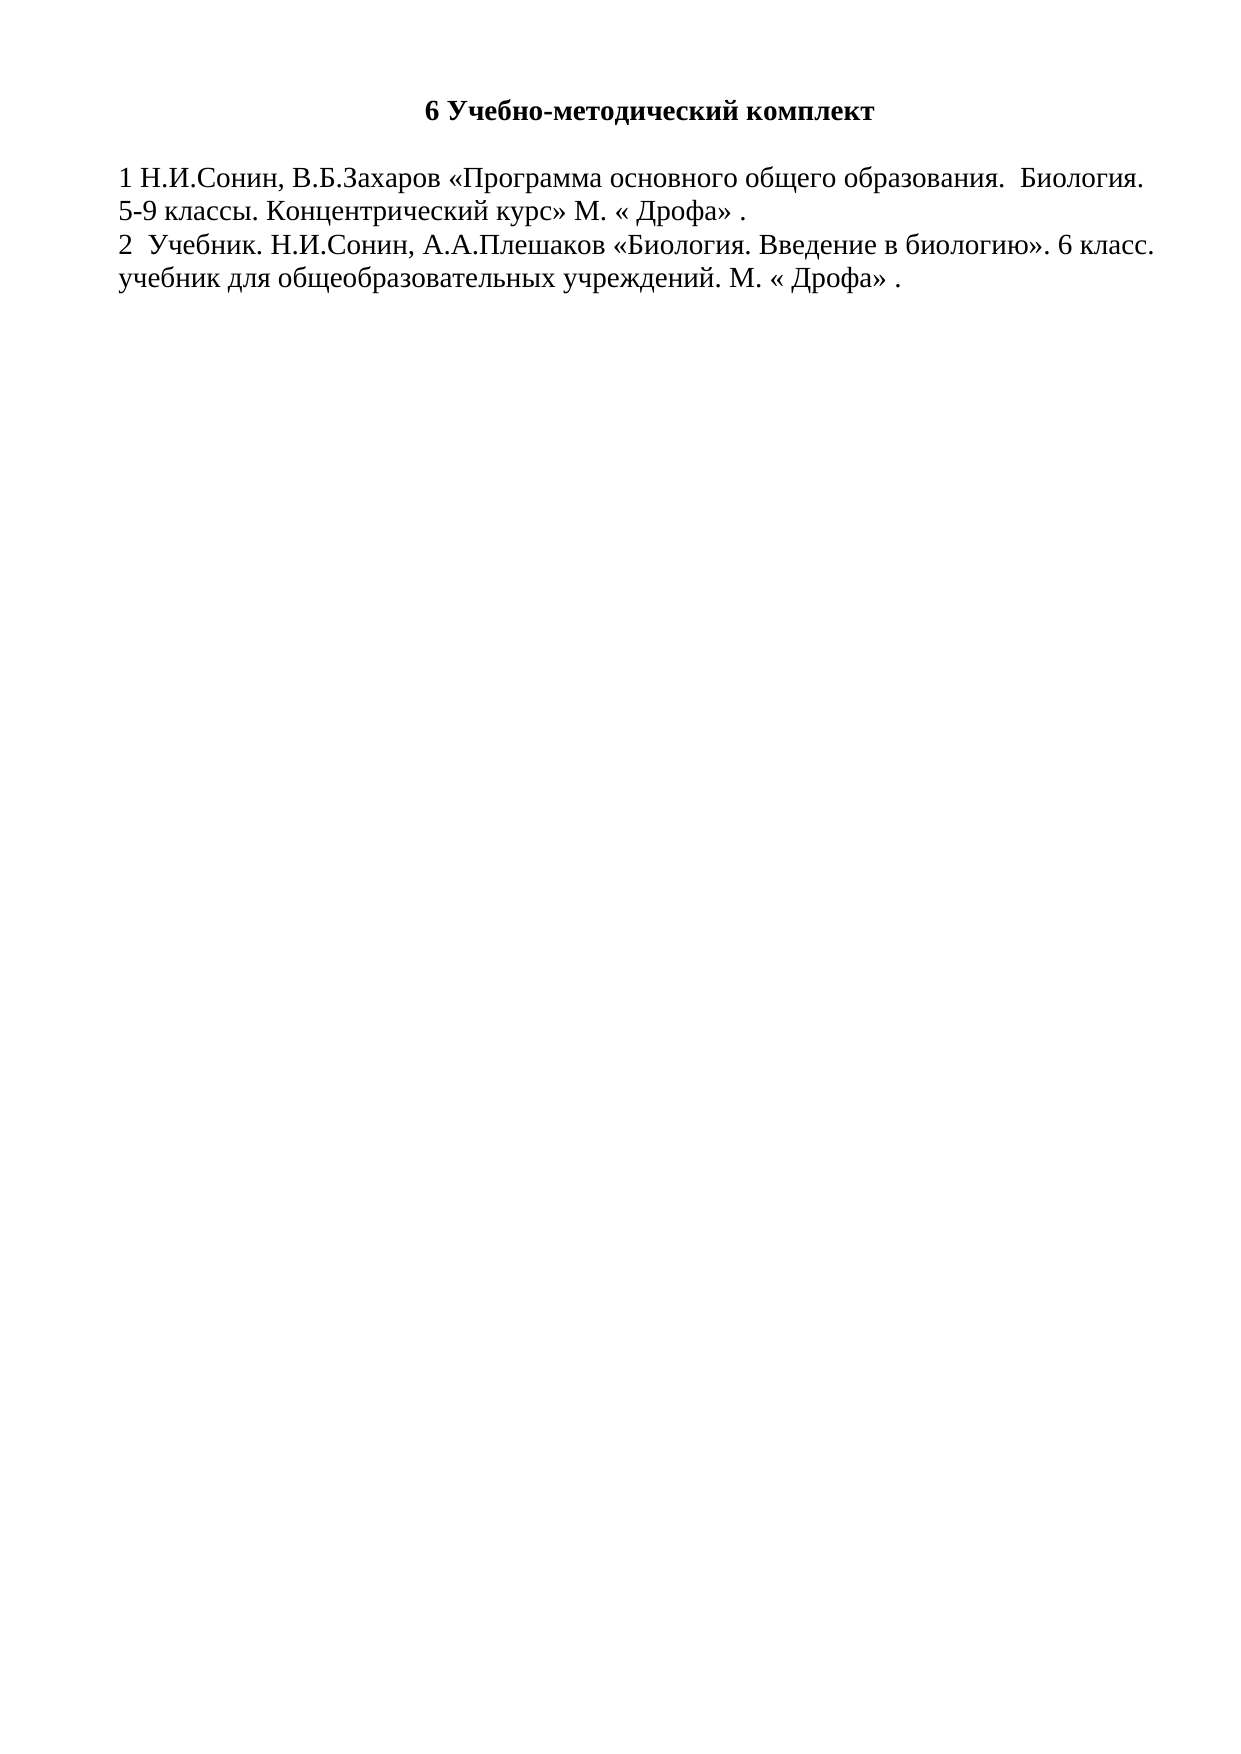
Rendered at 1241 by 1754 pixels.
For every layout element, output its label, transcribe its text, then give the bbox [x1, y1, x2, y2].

text 6 Учебно-методический комплект [118, 93, 1181, 126]
text 1 Н.И.Сонин, В.Б.Захаров «Программа основного общего образования. Биология. 5-9 классы. Концентрический курс» М. « Дрофа» . [118, 160, 1181, 227]
text 2 Учебник. Н.И.Сонин, А.А.Плешаков «Биология. Введение в биологию». 6 класс. учебник для общеобразовательных учреждений. М. « Дрофа» . [118, 227, 1181, 294]
